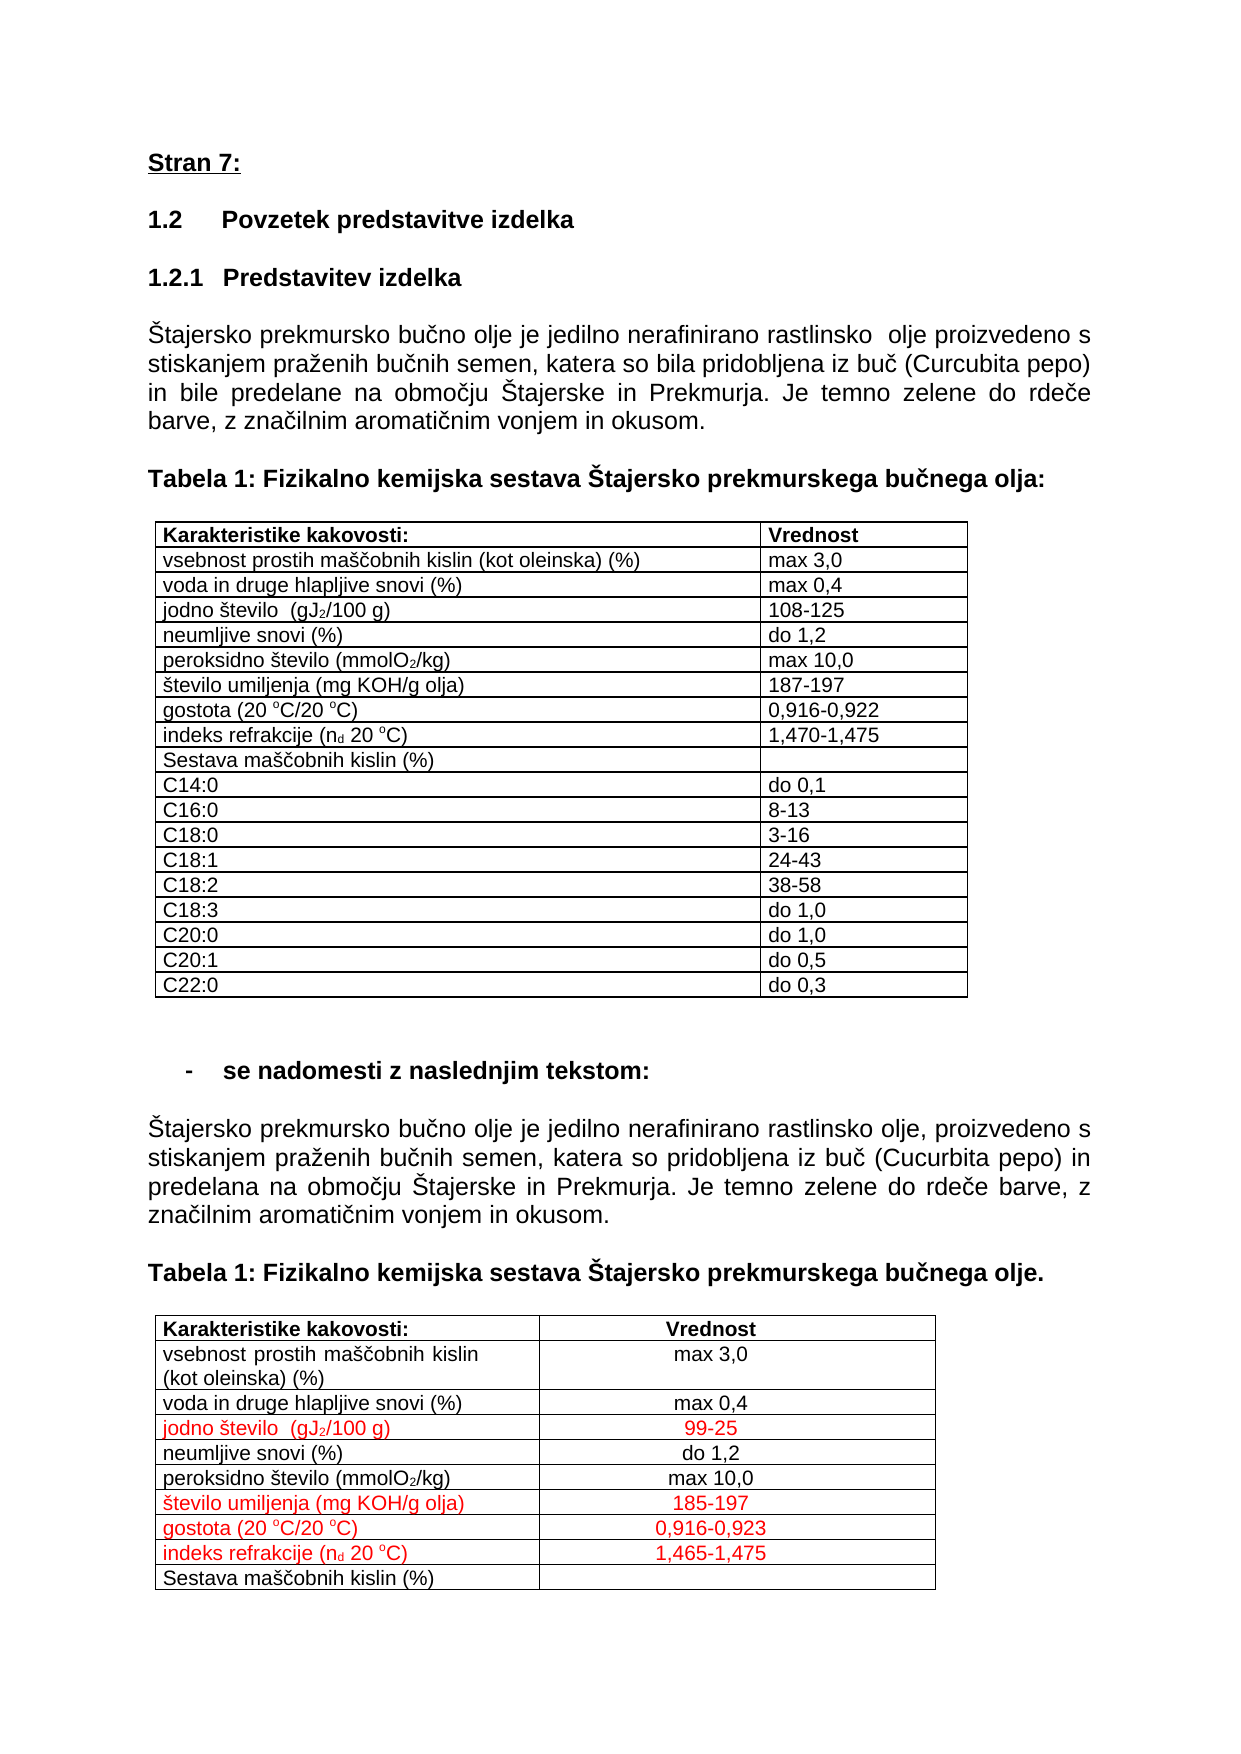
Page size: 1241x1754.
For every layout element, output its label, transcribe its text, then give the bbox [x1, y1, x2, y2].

table_cell do 1,0 [761, 898, 967, 921]
table_cell gostota (20 oC/20 oC) [156, 1515, 539, 1539]
table_cell 99-25 [540, 1415, 935, 1439]
list Predstavitev izdelka [148, 263, 1093, 291]
table_header Vrednost [540, 1316, 935, 1340]
table_cell max 10,0 [540, 1465, 935, 1489]
text Štajersko prekmursko bučno olje je jedilno nerafinirano rastlinsko olje proizvedeno s stiskanjem praženih bučnih semen, katera so bila pridobljena iz buč (Curcubita pepo) in bile predelane na območju Štajerske in Prekmurja. Je temno zelene do rdeče barve, z značilnim aromatičnim vonjem in okusom. [148, 320, 1093, 435]
table_cell gostota (20 oC/20 oC) [156, 698, 760, 721]
table_cell 187-197 [761, 673, 967, 696]
table_cell 3-16 [761, 823, 967, 846]
text Tabela 1: Fizikalno kemijska sestava Štajersko prekmurskega bučnega olje. [148, 1258, 1093, 1287]
table_cell max 0,4 [540, 1390, 935, 1414]
table_cell 1,470-1,475 [761, 723, 967, 746]
table_cell C18:1 [156, 848, 760, 871]
list se nadomesti z naslednjim tekstom: [185, 1055, 1093, 1085]
table_cell Sestava maščobnih kislin (%) [156, 1565, 539, 1589]
table_cell C18:0 [156, 823, 760, 846]
table_header Vrednost [761, 523, 967, 546]
table_cell jodno število (gJ2/100 g) [156, 598, 760, 621]
table_cell neumljive snovi (%) [156, 623, 760, 646]
table_cell indeks refrakcije (nd 20 oC) [156, 1540, 539, 1564]
table_cell do 1,2 [761, 623, 967, 646]
table_header Karakteristike kakovosti: [156, 523, 760, 546]
table_cell C18:2 [156, 873, 760, 896]
table_cell do 1,2 [540, 1440, 935, 1464]
table_cell vsebnost prostih maščobnih kislin (kot oleinska) (%) [156, 1341, 539, 1389]
text Tabela 1: Fizikalno kemijska sestava Štajersko prekmurskega bučnega olja: [148, 464, 1093, 493]
table_cell C20:1 [156, 948, 760, 971]
table_cell neumljive snovi (%) [156, 1440, 539, 1464]
table_cell C20:0 [156, 923, 760, 946]
table_cell 0,916-0,922 [761, 698, 967, 721]
table_cell 108-125 [761, 598, 967, 621]
table_cell C18:3 [156, 898, 760, 921]
table_cell število umiljenja (mg KOH/g olja) [156, 673, 760, 696]
table_cell max 3,0 [761, 548, 967, 571]
table_cell max 3,0 [540, 1341, 935, 1389]
table_cell 185-197 [540, 1490, 935, 1514]
table_cell 8-13 [761, 798, 967, 821]
table_cell 24-43 [761, 848, 967, 871]
table_cell voda in druge hlapljive snovi (%) [156, 1390, 539, 1414]
table_header Karakteristike kakovosti: [156, 1316, 539, 1340]
table_cell max 0,4 [761, 573, 967, 596]
table_cell peroksidno število (mmolO2/kg) [156, 1465, 539, 1489]
table_cell do 0,5 [761, 948, 967, 971]
table_cell jodno število (gJ2/100 g) [156, 1415, 539, 1439]
table_cell [761, 748, 967, 771]
table_cell voda in druge hlapljive snovi (%) [156, 573, 760, 596]
table_cell 38-58 [761, 873, 967, 896]
table_cell 1,465-1,475 [540, 1540, 935, 1564]
table_cell indeks refrakcije (nd 20 oC) [156, 723, 760, 746]
list Povzetek predstavitve izdelka [148, 205, 1093, 234]
table_cell do 0,3 [761, 973, 967, 996]
table_cell C22:0 [156, 973, 760, 996]
text Štajersko prekmursko bučno olje je jedilno nerafinirano rastlinsko olje, proizvedeno s stiskanjem praženih bučnih semen, katera so pridobljena iz buč (Cucurbita pepo) in predelana na območju Štajerske in Prekmurja. Je temno zelene do rdeče barve, z značilnim aromatičnim vonjem in okusom. [148, 1114, 1093, 1229]
table_cell do 0,1 [761, 773, 967, 796]
table_cell 0,916-0,923 [540, 1515, 935, 1539]
table_cell peroksidno število (mmolO2/kg) [156, 648, 760, 671]
table_cell Sestava maščobnih kislin (%) [156, 748, 760, 771]
table_cell C14:0 [156, 773, 760, 796]
table_cell C16:0 [156, 798, 760, 821]
table_cell [540, 1565, 935, 1589]
table_cell max 10,0 [761, 648, 967, 671]
table_cell število umiljenja (mg KOH/g olja) [156, 1490, 539, 1514]
text Stran 7: [148, 148, 1093, 176]
table_cell vsebnost prostih maščobnih kislin (kot oleinska) (%) [156, 548, 760, 571]
table_cell do 1,0 [761, 923, 967, 946]
